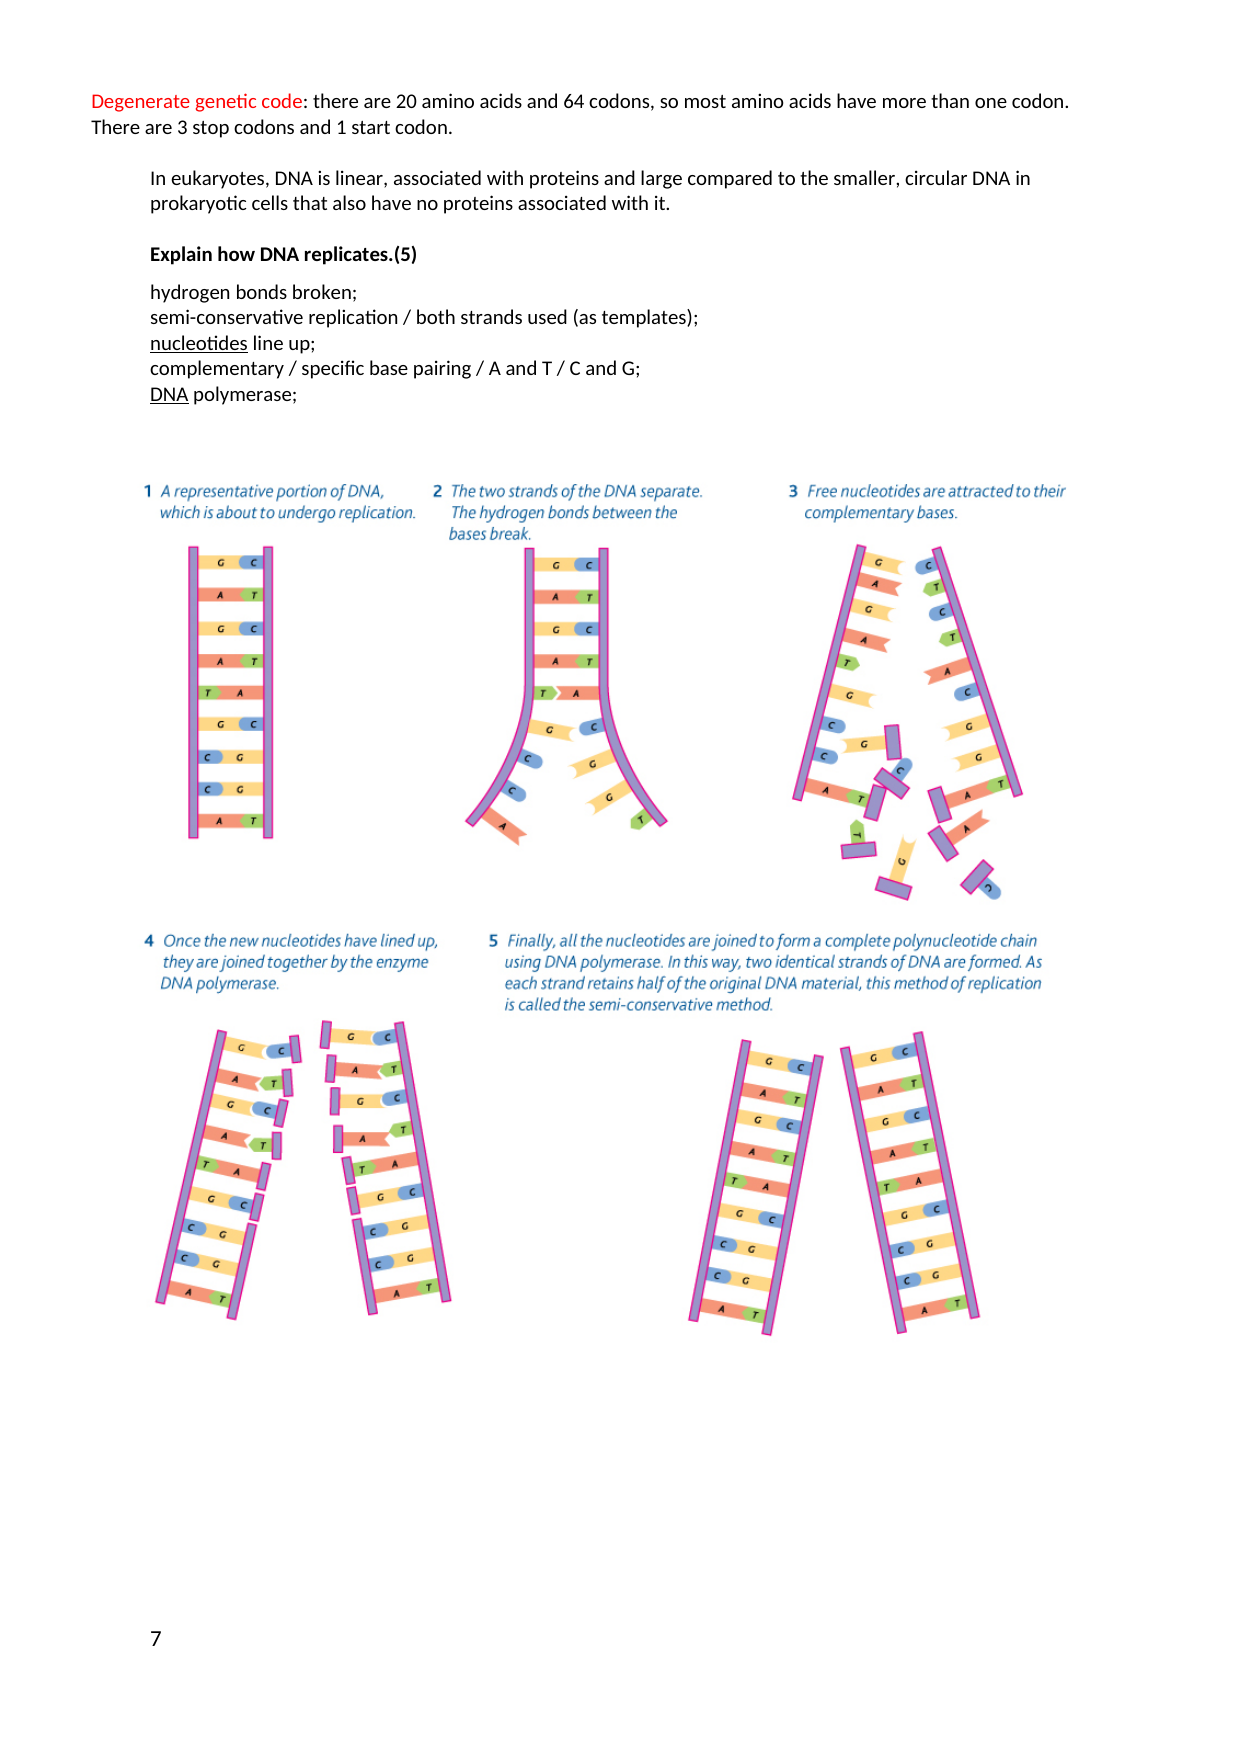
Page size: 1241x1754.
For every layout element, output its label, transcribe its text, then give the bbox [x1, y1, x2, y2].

picture [103, 448, 1113, 1368]
text Degenerate genetic code: there are 20 amino acids and 64 codons, so most amino acids have more than one codon. There are 3 stop codons and 1 start codon. [91, 89, 1085, 139]
text hydrogen bonds broken; semi-conservative replication / both strands used (as templates); nucleotides line up; complementary / specific base pairing / A and T / C and G; DNA polymerase; [150, 279, 1031, 406]
text In eukaryotes, DNA is linear, associated with proteins and large compared to the smaller, circular DNA in prokaryotic cells that also have no proteins associated with it. [150, 165, 1085, 216]
text Explain how DNA replicates.(5) [150, 241, 1085, 267]
